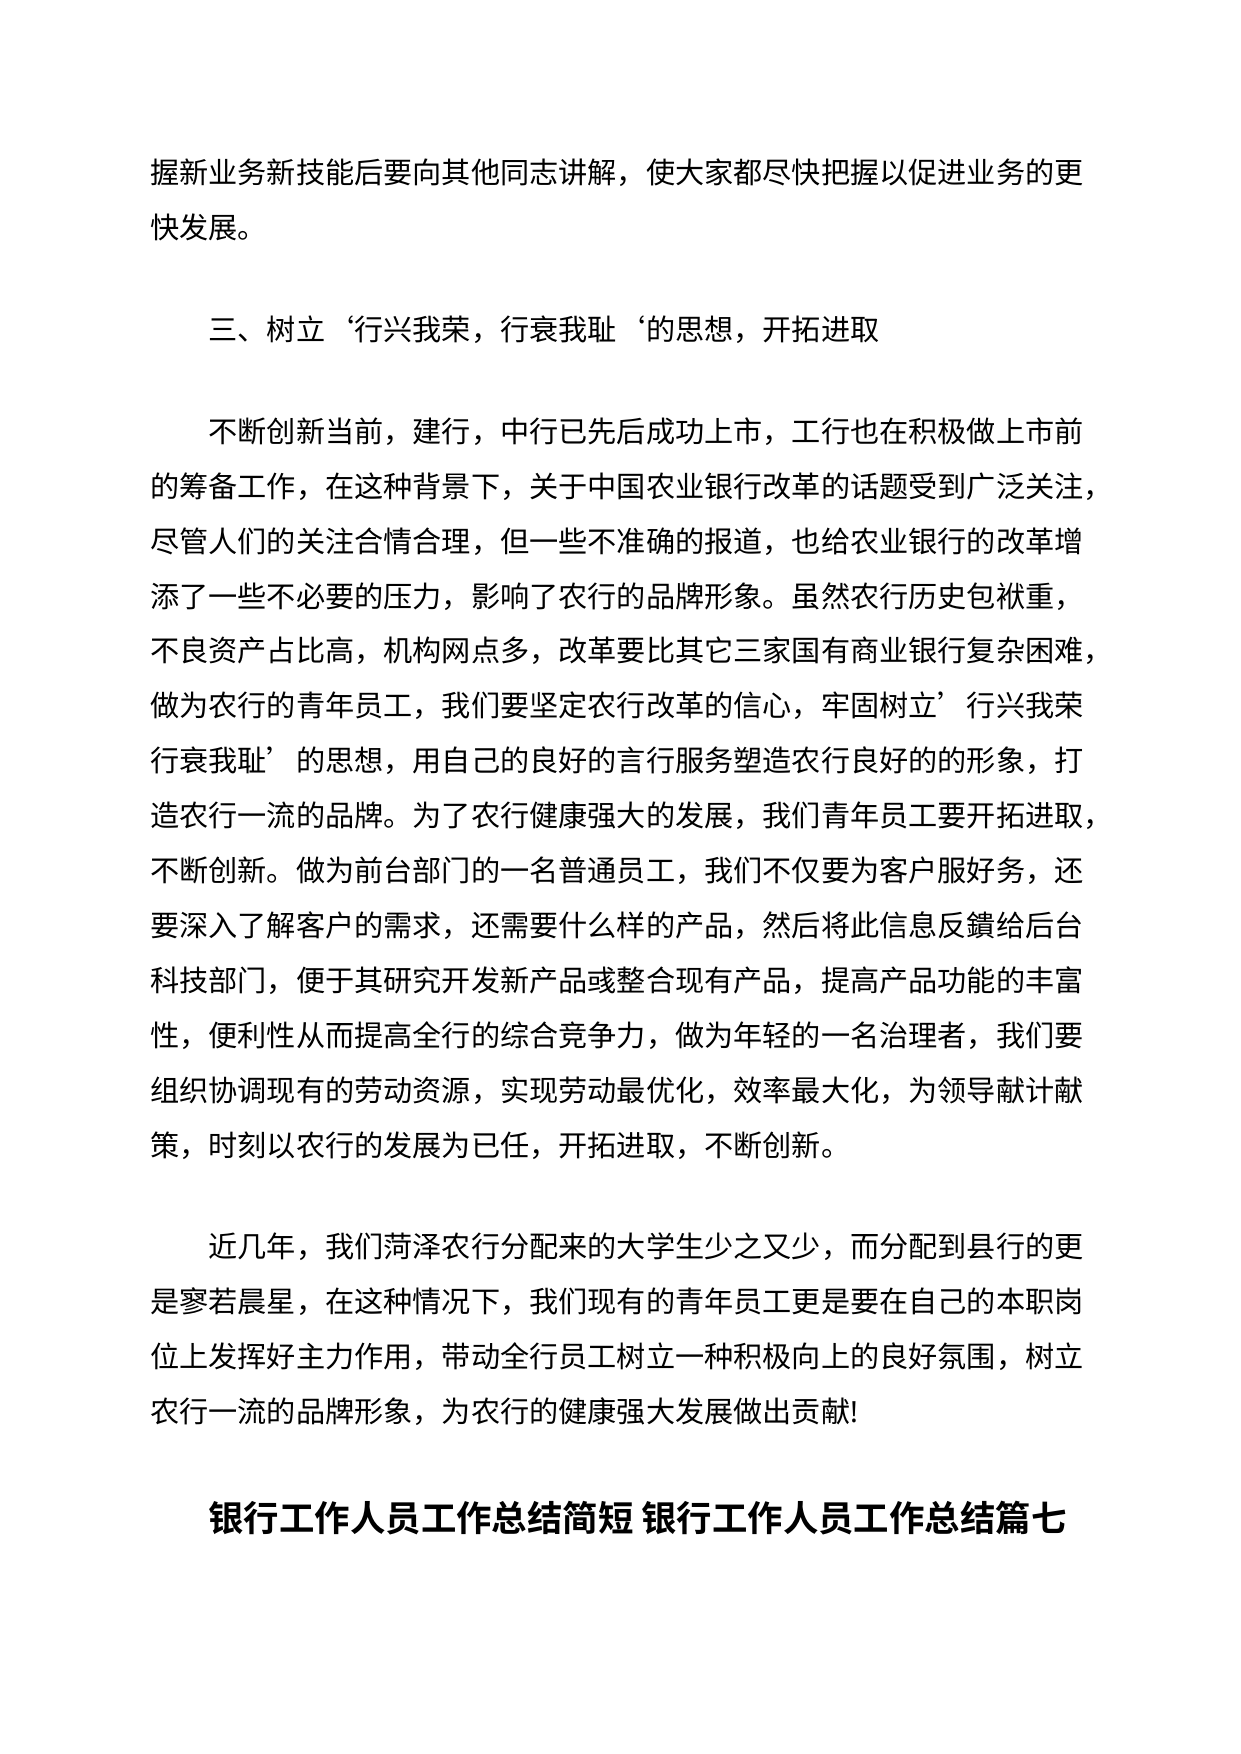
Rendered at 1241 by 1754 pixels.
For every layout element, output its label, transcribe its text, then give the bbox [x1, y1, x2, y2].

text 三、树立‘行兴我荣，行衰我耻‘的思想，开拓进取 [150, 307, 1090, 349]
text 不断创新当前，建行，中行已先后成功上市，工行也在积极做上市前的筹备工作，在这种背景下，关于中国农业银行改革的话题受到广泛关注，尽管人们的关注合情合理，但一些不准确的报道，也给农业银行的改革增添了一些不必要的压力，影响了农行的品牌形象。虽然农行历史包袱重，不良资产占比高，机构网点多，改革要比其它三家国有商业银行复杂困难，做为农行的青年员工，我们要坚定农行改革的信心，牢固树立’行兴我荣行衰我耻’的思想，用自己的良好的言行服务塑造农行良好的的形象，打造农行一流的品牌。为了农行健康强大的发展，我们青年员工要开拓进取，不断创新。做为前台部门的一名普通员工，我们不仅要为客户服好务，还要深入了解客户的需求，还需要什么样的产品，然后将此信息反鐀给后台科技部门，便于其研究开发新产品彧整合现有产品，提高产品功能的丰富性，便利性从而提高全行的综合竞争力，做为年轻的一名治理者，我们要组织协调现有的劳动资源，实现劳动最优化，效率最大化，为领导献计献策，时刻以农行的发展为已任，开拓进取，不断创新。 [150, 408, 1090, 1164]
text 近几年，我们菏泽农行分配来的大学生少之又少，而分配到县行的更是寥若晨星，在这种情况下，我们现有的青年员工更是要在自己的本职岗位上发挥好主力作用，带动全行员工树立一种积极向上的良好氛围，树立农行一流的品牌形象，为农行的健康强大发展做出贡献! [150, 1224, 1090, 1431]
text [150, 150, 1090, 247]
text 银行工作人员工作总结简短 银行工作人员工作总结篇七 [150, 1491, 1090, 1542]
